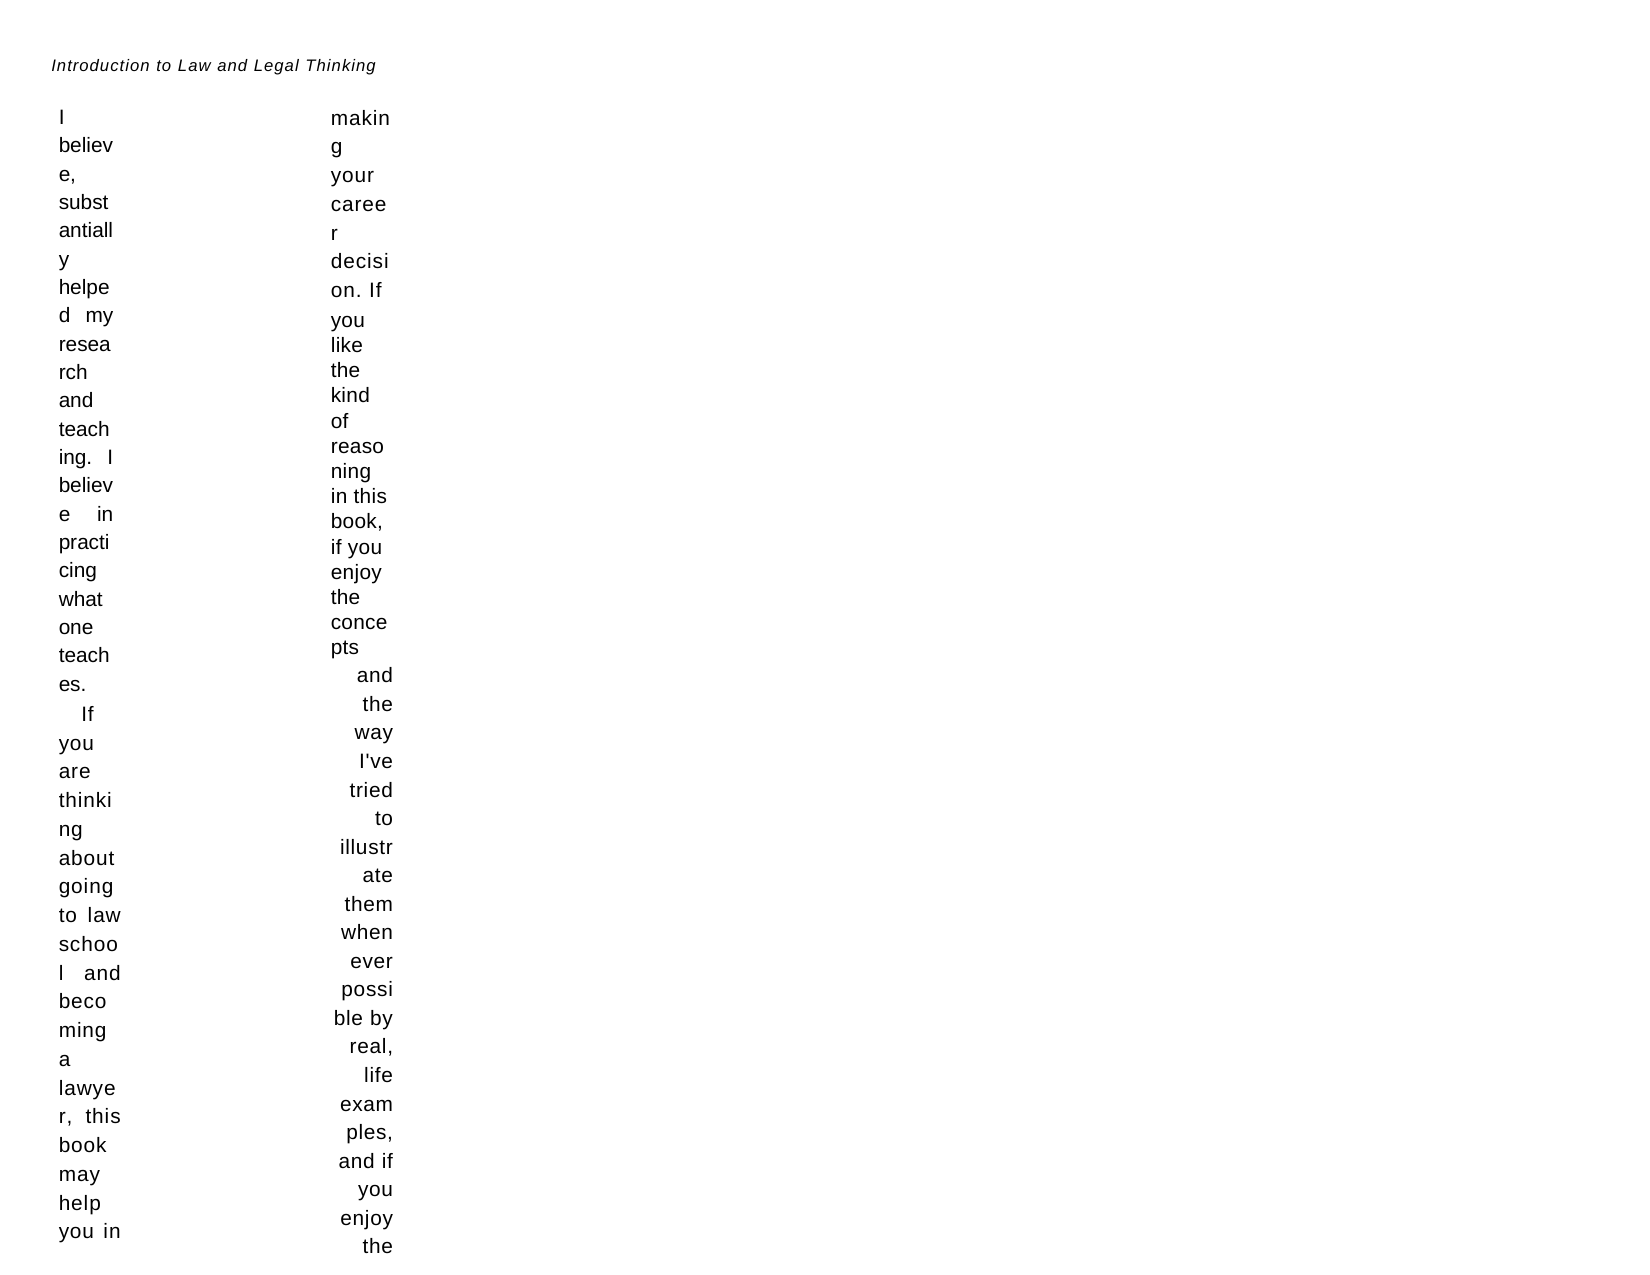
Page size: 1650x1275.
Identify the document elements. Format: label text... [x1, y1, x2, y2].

text Introduction to Law and Legal Thinking [51, 54, 393, 76]
text If you are thinking about going to law school and becoming a lawyer, this book may help you in making your career decision. If [331, 102, 393, 303]
text If you are thinking about going to law school and becoming a lawyer, this book may help you in making your career decision. If [58, 698, 121, 1244]
text I believe, substantially helped my research and teaching. I believe in practicing what one teaches. [58, 102, 113, 697]
text you like the kind of reasoning in this book, if you enjoy the concepts [331, 307, 393, 660]
